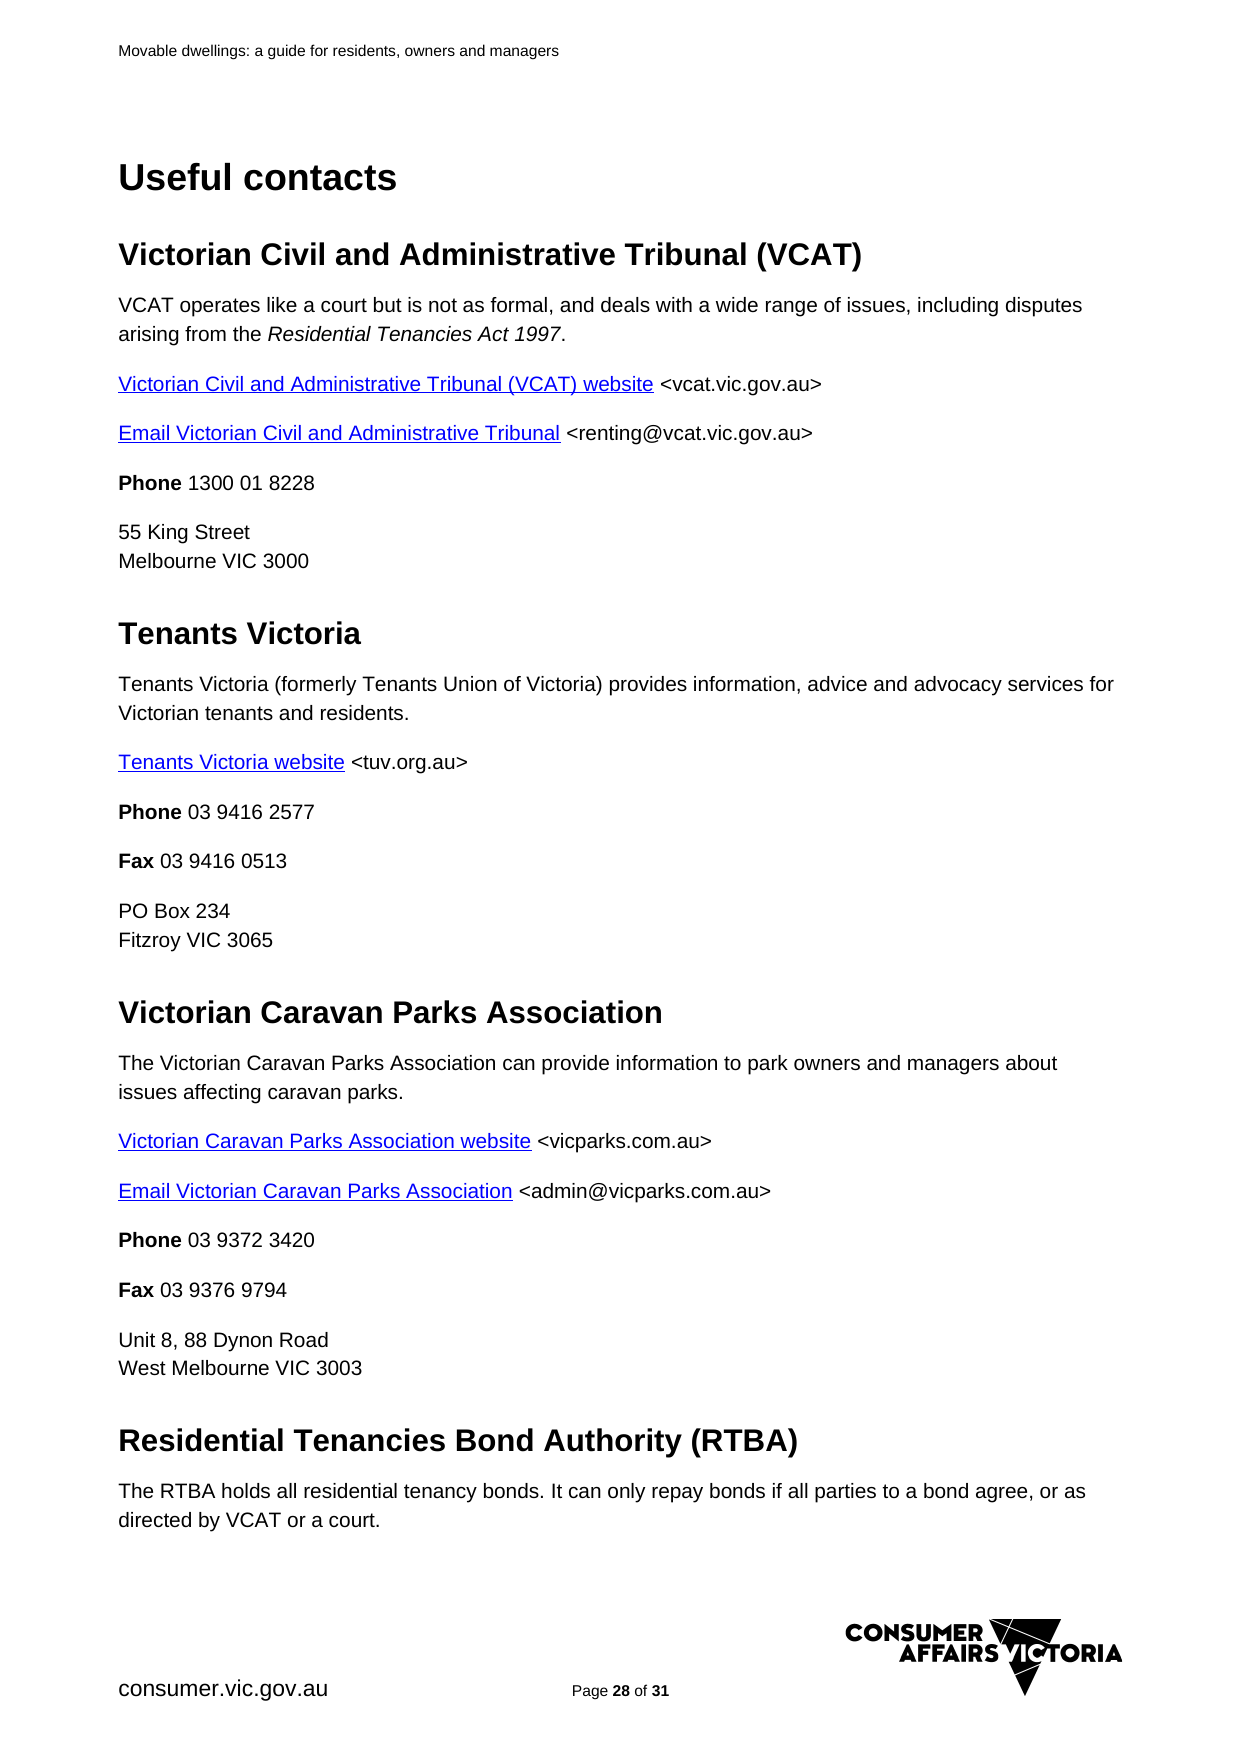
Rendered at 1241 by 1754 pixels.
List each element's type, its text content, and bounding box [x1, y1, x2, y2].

subtitle Victorian Civil and Administrative Tribunal (VCAT) [118, 236, 1122, 272]
text 55 King Street Melbourne VIC 3000 [118, 520, 1122, 573]
text The RTBA holds all residential tenancy bonds. It can only repay bonds if all parties to a bond agree, or as directed by VCAT or a court. [118, 1479, 1122, 1532]
subtitle Victorian Caravan Parks Association [118, 994, 1122, 1030]
subtitle Residential Tenancies Bond Authority (RTBA) [118, 1422, 1122, 1458]
text Email Victorian Civil and Administrative Tribunal <renting@vcat.vic.gov.au> [118, 421, 1122, 445]
text Email Victorian Caravan Parks Association <admin@vicparks.com.au> [118, 1179, 1122, 1203]
text Fax 03 9416 0513 [118, 849, 1122, 873]
text Tenants Victoria (formerly Tenants Union of Victoria) provides information, advice and advocacy services for Victorian tenants and residents. [118, 672, 1122, 724]
text Victorian Caravan Parks Association website <vicparks.com.au> [118, 1129, 1122, 1153]
text VCAT operates like a court but is not as formal, and deals with a wide range of issues, including disputes arising from the Residential Tenancies Act 1997. [118, 293, 1122, 346]
text Phone 1300 01 8228 [118, 471, 1122, 494]
subtitle Tenants Victoria [118, 615, 1122, 651]
text Fax 03 9376 9794 [118, 1278, 1122, 1302]
text Victorian Civil and Administrative Tribunal (VCAT) website <vcat.vic.gov.au> [118, 371, 1122, 395]
text Unit 8, 88 Dynon Road West Melbourne VIC 3003 [118, 1327, 1122, 1380]
subtitle Useful contacts [118, 156, 1122, 199]
text Phone 03 9372 3420 [118, 1228, 1122, 1252]
text The Victorian Caravan Parks Association can provide information to park owners and managers about issues affecting caravan parks. [118, 1051, 1122, 1103]
text Phone 03 9416 2577 [118, 800, 1122, 824]
text PO Box 234 Fitzroy VIC 3065 [118, 899, 1122, 952]
picture [845, 1619, 1123, 1696]
text Tenants Victoria website <tuv.org.au> [118, 750, 1122, 774]
